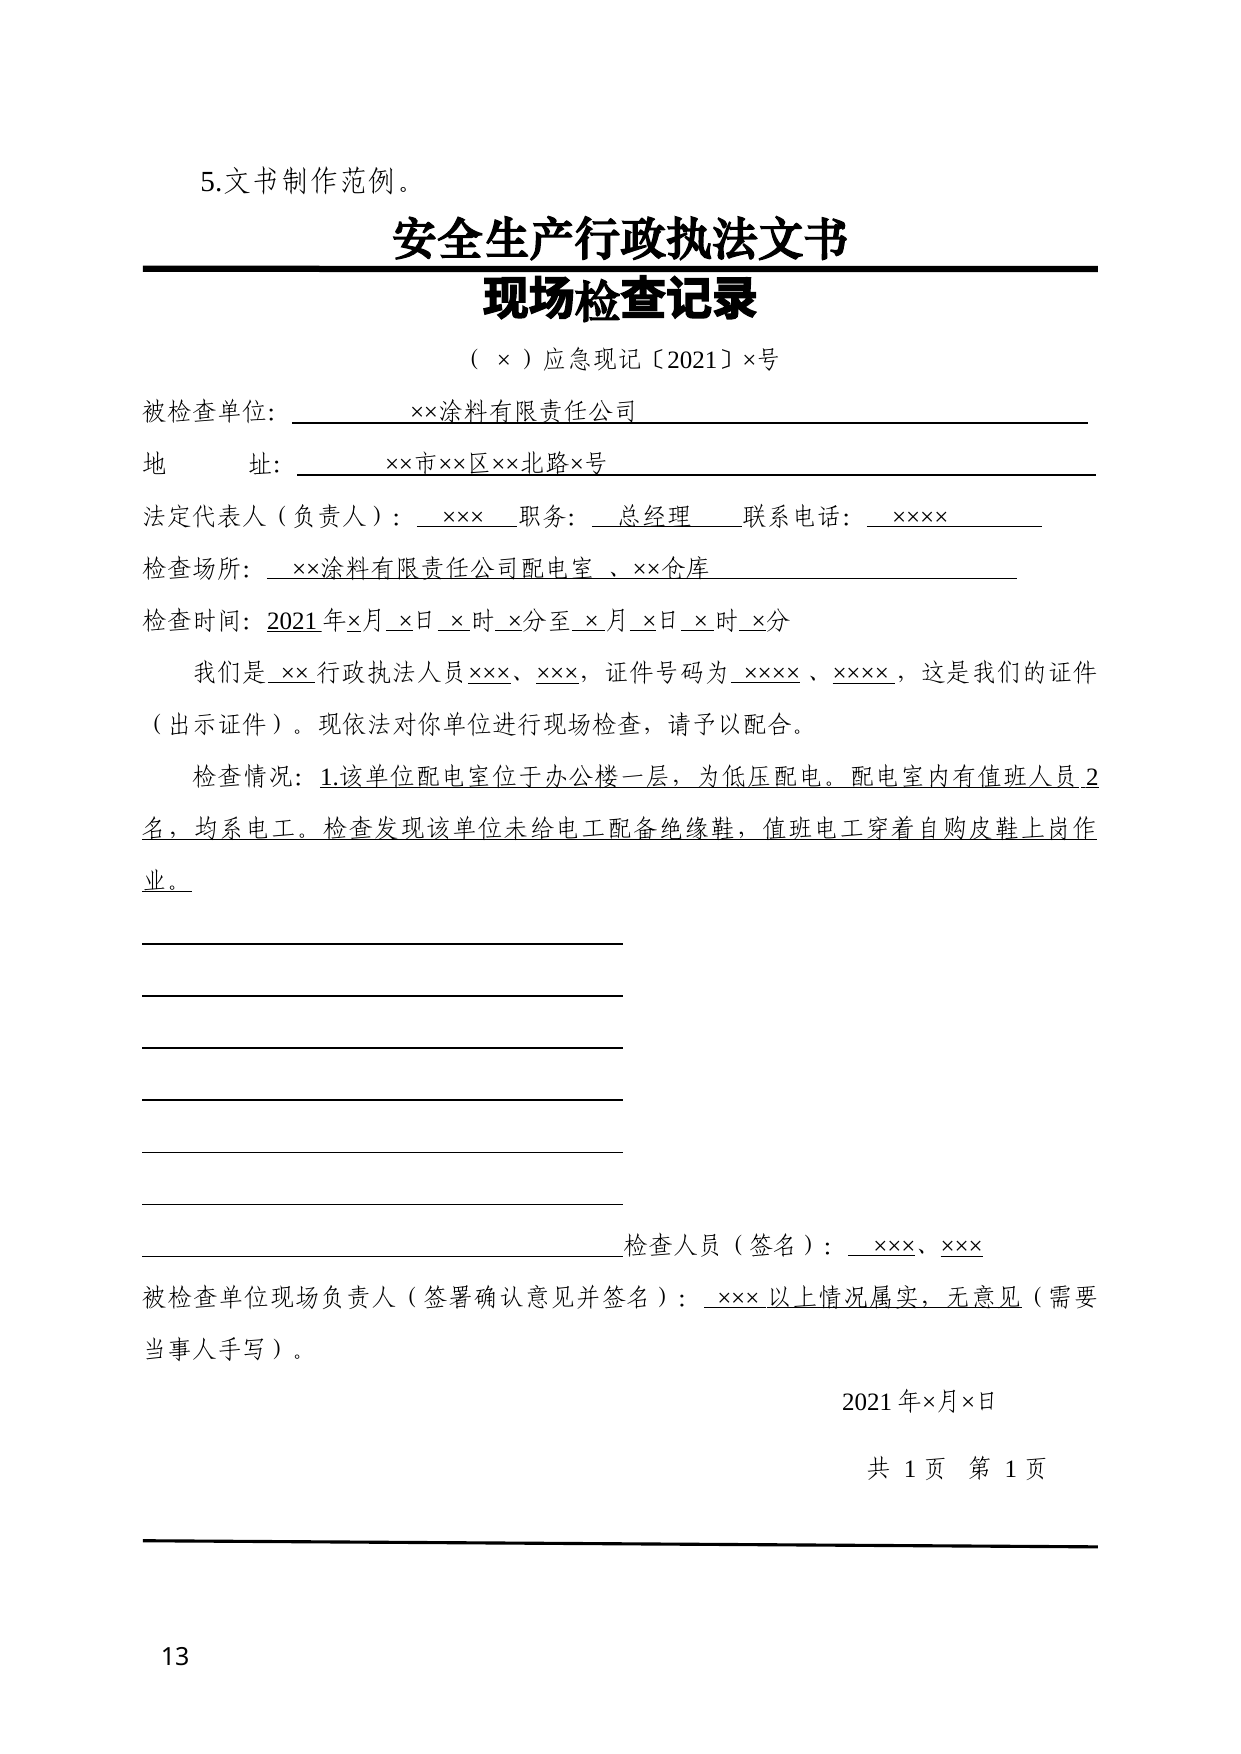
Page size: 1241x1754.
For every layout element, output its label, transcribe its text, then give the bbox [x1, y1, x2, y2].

text 地 址： ××市××区××北路×号 [142, 431, 1098, 483]
text 被检查单位现场负责人（签署确认意见并签名）： ××× 以上情况属实，无意见（需要当事人手写）。 [142, 1264, 1098, 1369]
text 检查人员（签名）： ×××、××× [142, 1212, 1098, 1264]
text 被检查单位： ××涂料有限责任公司 [142, 379, 1098, 431]
text （ × ）应急现记〔2021〕×号 [142, 327, 1098, 379]
text 5.文书制作范例。 [142, 150, 1098, 202]
text 检查时间：2021年×月 ×日 × 时 ×分至 × 月 ×日 × 时 ×分 [142, 587, 1098, 639]
text 我们是 ×× 行政执法人员×××、×××，证件号码为 ×××× 、×××× ，这是我们的证件（出示证件）。现依法对你单位进行现场检查，请予以配合。 [142, 639, 1098, 744]
text 法定代表人（负责人）： ××× 职务： 总经理 联系电话： ×××× [142, 483, 1098, 535]
text 检查场所： ××涂料有限责任公司配电室 、××仓库 [142, 535, 1098, 587]
text 2021年×月×日 [142, 1369, 1098, 1421]
subtitle 安全生产行政执法文书 [142, 202, 1098, 264]
text 现场检查记录 [142, 272, 1098, 327]
text 检查情况：1.该单位配电室位于办公楼一层，为低压配电。配电室内有值班人员2名，均系电工。检查发现该单位未给电工配备绝缘鞋，值班电工穿着自购皮鞋上岗作 业。 [142, 744, 1098, 900]
text 共 1 页 第 1 页 [866, 1421, 1098, 1482]
